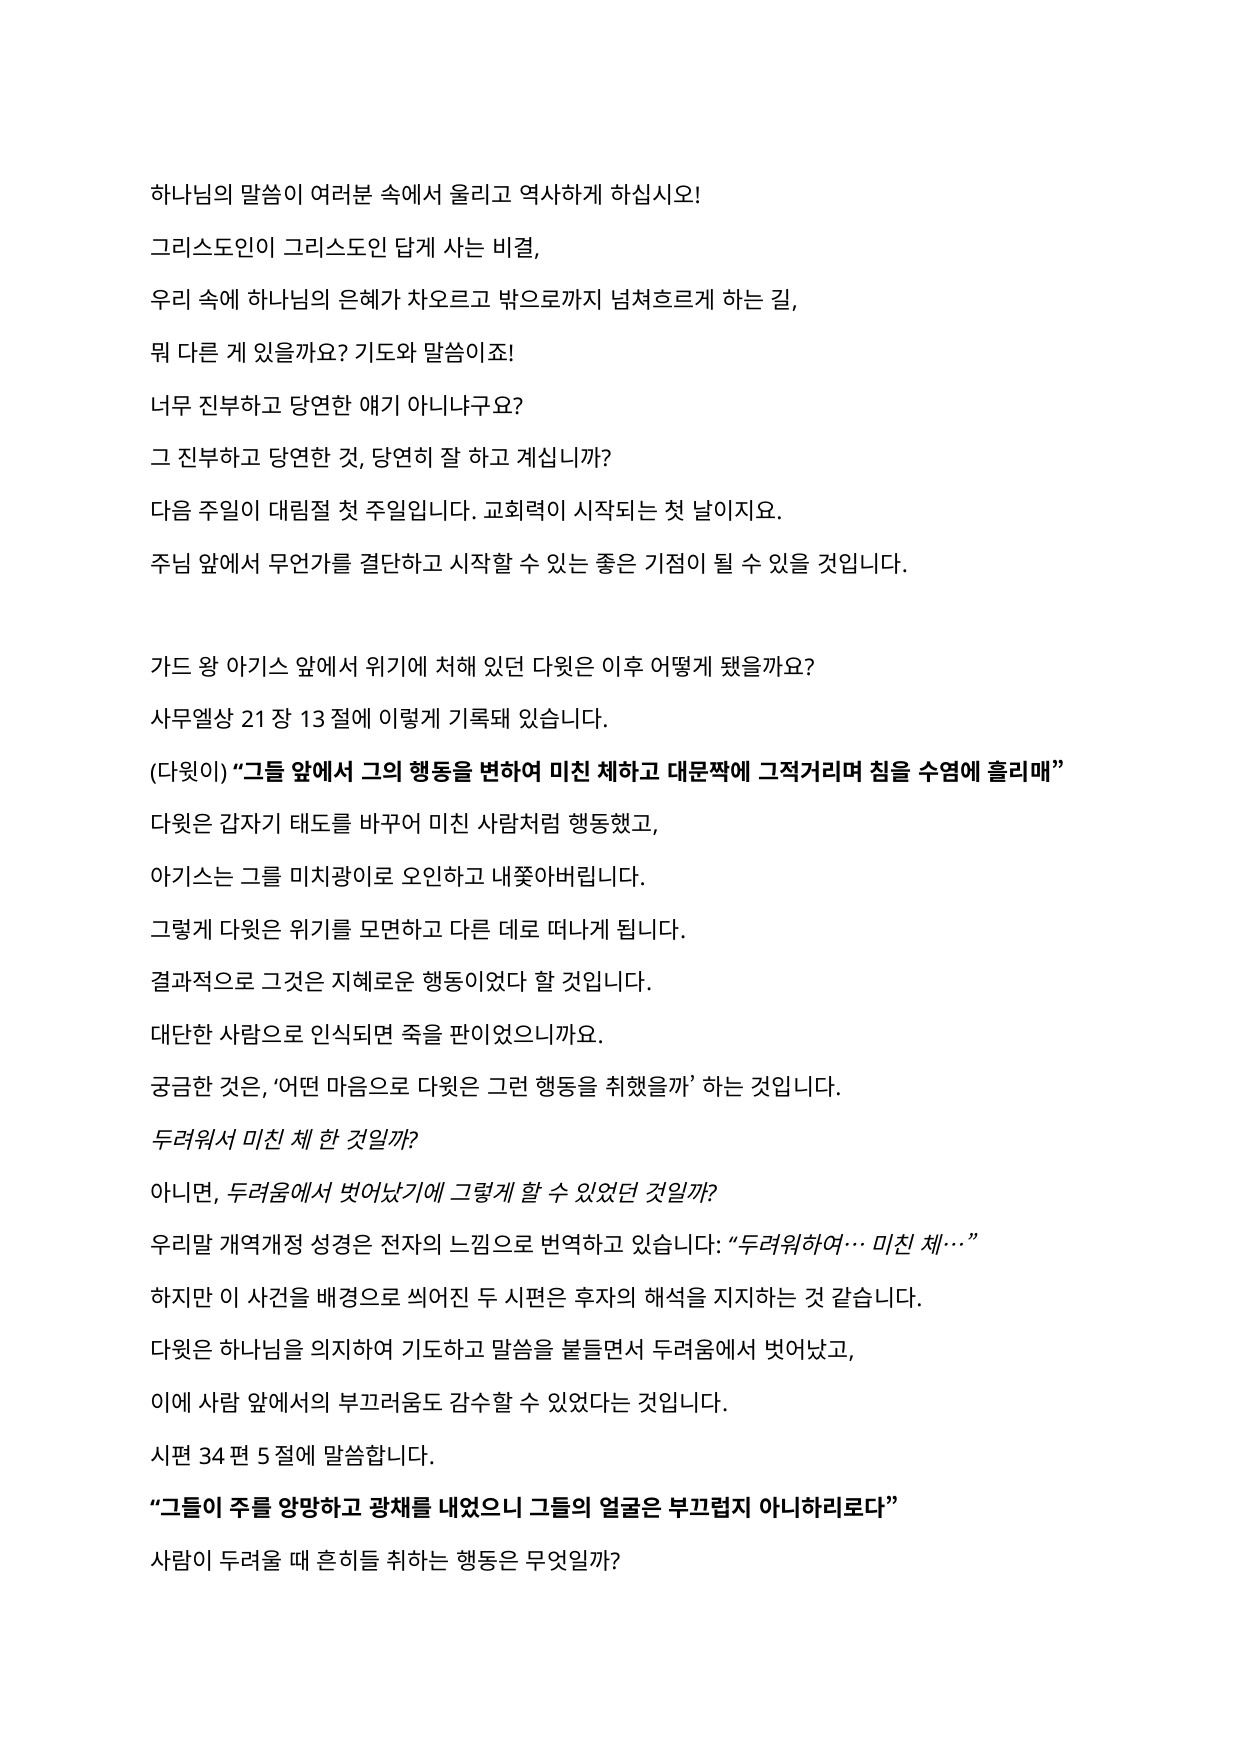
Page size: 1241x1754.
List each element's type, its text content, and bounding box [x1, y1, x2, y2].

text (다윗이) “그들 앞에서 그의 행동을 변하여 미친 체하고 대문짝에 그적거리며 침을 수염에 흘리매” [150, 754, 1090, 787]
text 우리말 개역개정 성경은 전자의 느낌으로 번역하고 있습니다: “두려워하여… 미친 체…” [150, 1227, 1090, 1260]
text 주님 앞에서 무언가를 결단하고 시작할 수 있는 좋은 기점이 될 수 있을 것입니다. [150, 545, 1090, 579]
text 궁금한 것은, ‘어떤 마음으로 다윗은 그런 행동을 취했을까’ 하는 것입니다. [150, 1069, 1090, 1103]
text 하지만 이 사건을 배경으로 씌어진 두 시편은 후자의 해석을 지지하는 것 같습니다. [150, 1280, 1090, 1313]
text 대단한 사람으로 인식되면 죽을 판이었으니까요. [150, 1017, 1090, 1050]
text 그 진부하고 당연한 것, 당연히 잘 하고 계십니까? [150, 440, 1090, 473]
text 결과적으로 그것은 지혜로운 행동이었다 할 것입니다. [150, 964, 1090, 997]
text 그리스도인이 그리스도인 답게 사는 비결, [150, 230, 1090, 263]
text 너무 진부하고 당연한 얘기 아니냐구요? [150, 388, 1090, 421]
text 다음 주일이 대림절 첫 주일입니다. 교회력이 시작되는 첫 날이지요. [150, 493, 1090, 526]
text 뭐 다른 게 있을까요? 기도와 말씀이죠! [150, 335, 1090, 368]
text 이에 사람 앞에서의 부끄러움도 감수할 수 있었다는 것입니다. [150, 1385, 1090, 1418]
text 아니면, 두려움에서 벗어났기에 그렇게 할 수 있었던 것일까? [150, 1174, 1090, 1208]
text 가드 왕 아기스 앞에서 위기에 처해 있던 다윗은 이후 어떻게 됐을까요? [150, 648, 1090, 682]
text 두려워서 미친 체 한 것일까? [150, 1122, 1090, 1155]
text 시편 34편 5절에 말씀합니다. [150, 1437, 1090, 1471]
text 다윗은 갑자기 태도를 바꾸어 미친 사람처럼 행동했고, [150, 806, 1090, 839]
text 사무엘상 21장 13절에 이렇게 기록돼 있습니다. [150, 701, 1090, 734]
text 다윗은 하나님을 의지하여 기도하고 말씀을 붙들면서 두려움에서 벗어났고, [150, 1332, 1090, 1366]
text “그들이 주를 앙망하고 광채를 내었으니 그들의 얼굴은 부끄럽지 아니하리로다” [150, 1490, 1090, 1523]
text 그렇게 다윗은 위기를 모면하고 다른 데로 떠나게 됩니다. [150, 911, 1090, 945]
text 아기스는 그를 미치광이로 오인하고 내쫓아버립니다. [150, 859, 1090, 892]
text 하나님의 말씀이 여러분 속에서 울리고 역사하게 하십시오! [150, 177, 1090, 211]
text 사람이 두려울 때 흔히들 취하는 행동은 무엇일까? [150, 1543, 1090, 1576]
text 우리 속에 하나님의 은혜가 차오르고 밖으로까지 넘쳐흐르게 하는 길, [150, 282, 1090, 316]
